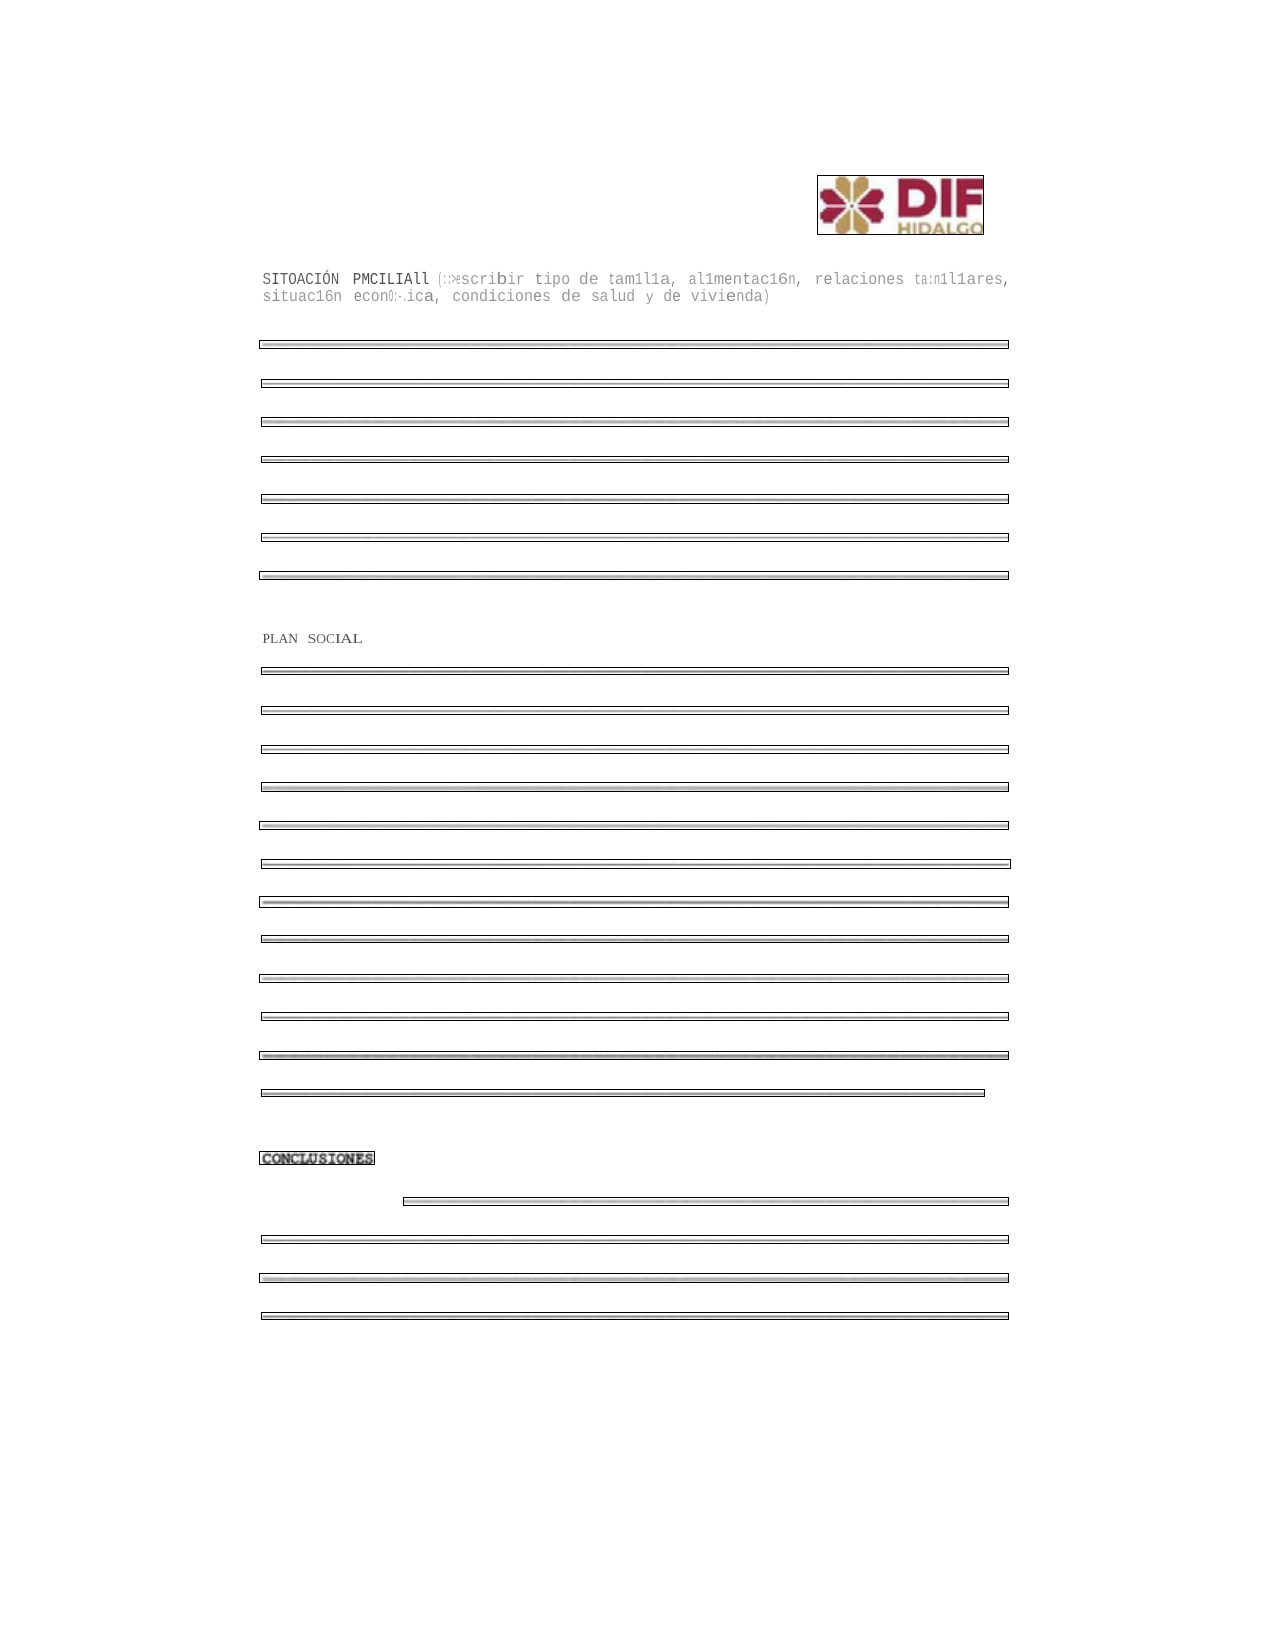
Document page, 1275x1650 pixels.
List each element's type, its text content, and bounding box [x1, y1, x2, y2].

picture [260, 975, 1008, 982]
picture [262, 1013, 1008, 1020]
picture [262, 1090, 984, 1096]
picture [260, 341, 1008, 348]
picture [262, 860, 1010, 868]
picture [260, 897, 1008, 907]
text PLAN SOCIAL [262, 631, 1185, 647]
picture [262, 936, 1008, 942]
picture [260, 1274, 1008, 1282]
picture [818, 176, 983, 234]
picture [262, 1313, 1008, 1319]
picture [260, 1052, 1008, 1059]
picture [260, 1152, 374, 1164]
picture [260, 572, 1008, 579]
picture [262, 707, 1008, 714]
picture [262, 380, 1008, 387]
picture [262, 1236, 1008, 1243]
picture [262, 783, 1008, 791]
picture [262, 495, 1008, 503]
picture [260, 822, 1008, 829]
picture [262, 457, 1008, 462]
picture [262, 746, 1008, 753]
picture [404, 1198, 1008, 1205]
text SITOACIÓN PMCILIAll (::>escribir tipo de tam1l1a, al1mentac16n, relaciones ta:n1l1ares, situac16n econO:-.ica, condiciones de salud y de vivienda) [262, 271, 1012, 305]
picture [262, 534, 1008, 541]
picture [262, 418, 1008, 426]
picture [262, 668, 1008, 674]
